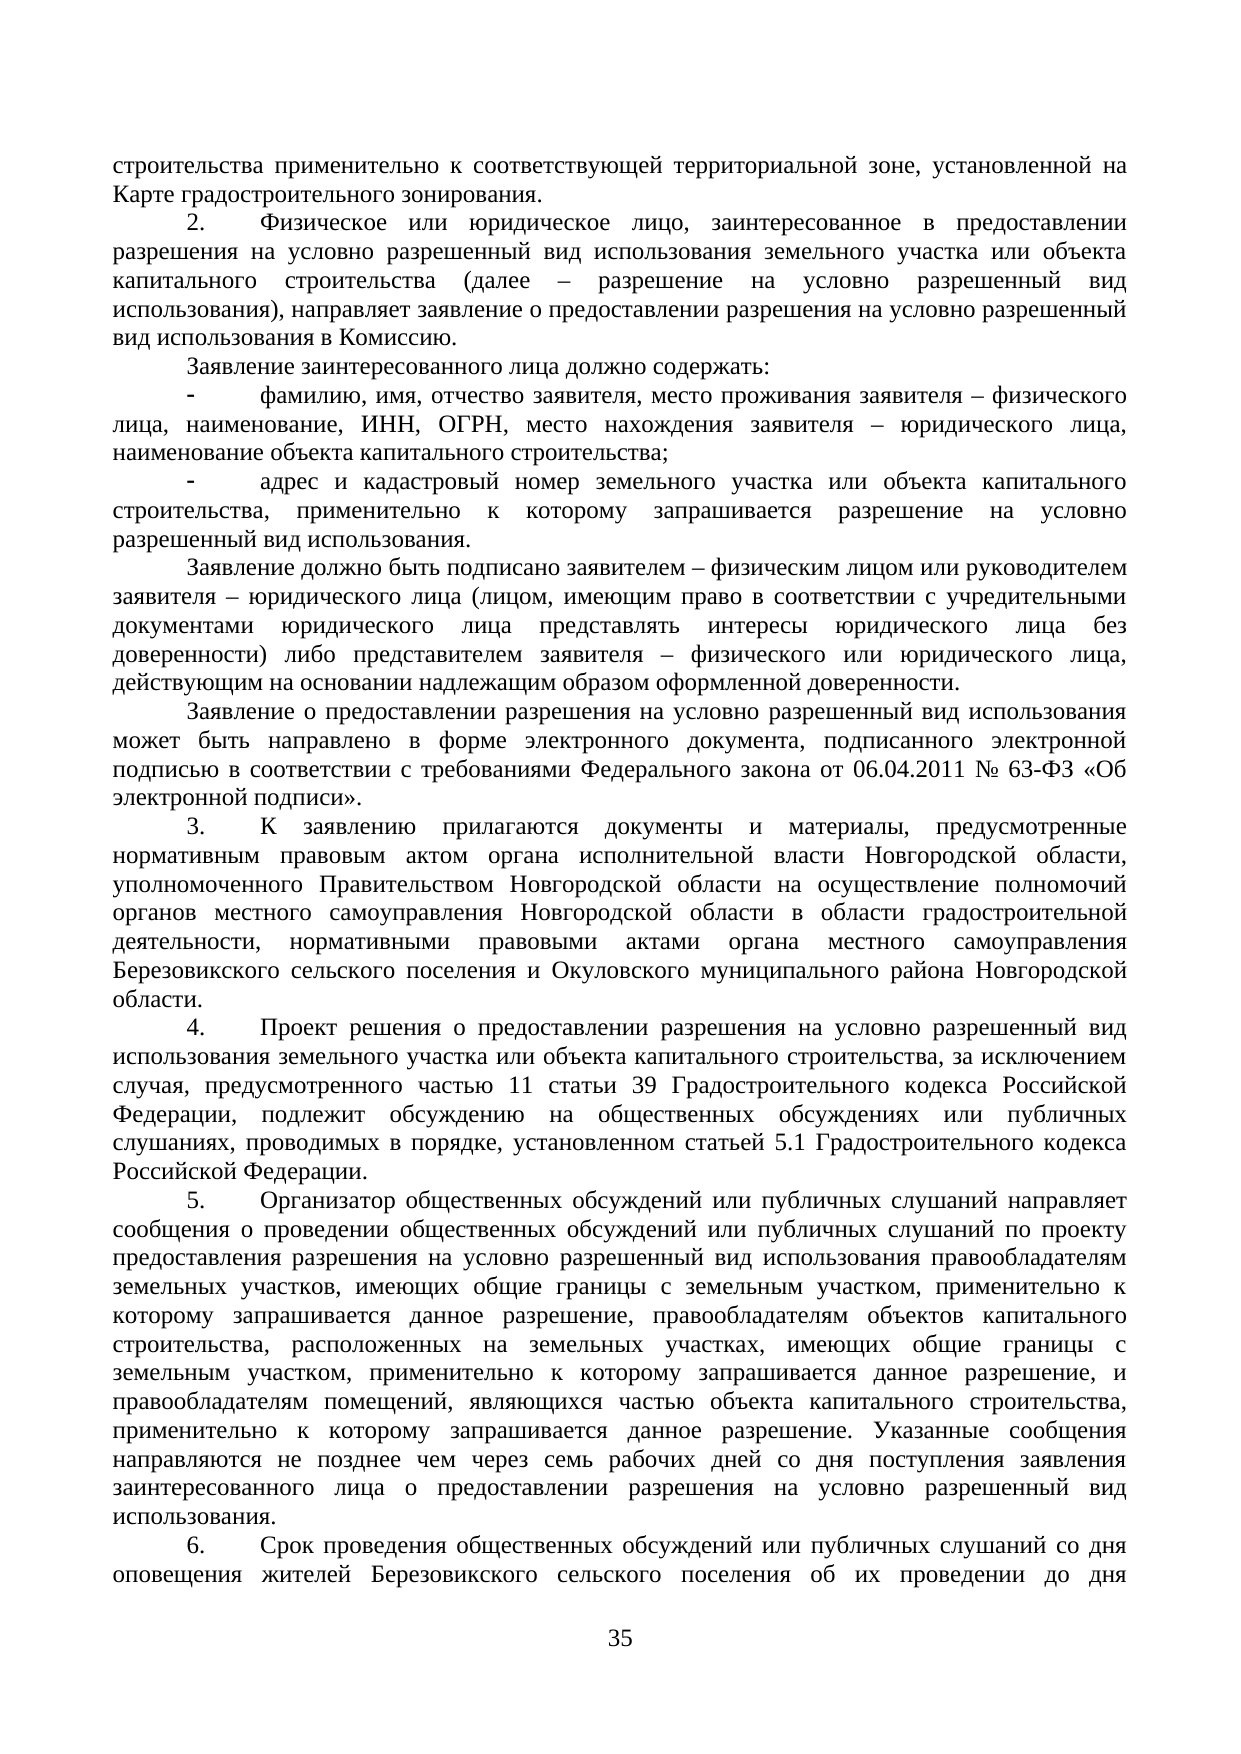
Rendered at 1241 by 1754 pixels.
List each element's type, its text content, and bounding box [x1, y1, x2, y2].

list Организатор общественных обсуждений или публичных слушаний направляет сообщения о проведении общественных обсуждений или публичных слушаний по проекту предоставления разрешения на условно разрешенный вид использования правообладателям земельных участков, имеющих общие границы с земельным участком, применительно к которому запрашивается данное разрешение, правообладателям объектов капитального строительства, расположенных на земельных участках, имеющих общие границы с земельным участком, применительно к которому запрашивается данное разрешение, и правообладателям помещений, являющихся частью объекта капитального строительства, применительно к которому запрашивается данное разрешение. Указанные сообщения направляются не позднее чем через семь рабочих дней со дня поступления заявления заинтересованного лица о предоставлении разрешения на условно разрешенный вид использования. [112, 1185, 1128, 1530]
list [112, 1530, 1128, 1587]
list фамилию, имя, отчество заявителя, место проживания заявителя – физического лица, наименование, ИНН, ОГРН, место нахождения заявителя – юридического лица, наименование объекта капитального строительства; [112, 380, 1128, 466]
text Заявление должно быть подписано заявителем – физическим лицом или руководителем заявителя – юридического лица (лицом, имеющим право в соответствии с учредительными документами юридического лица представлять интересы юридического лица без доверенности) либо представителем заявителя – физического или юридического лица, действующим на основании надлежащим образом оформленной доверенности. [112, 552, 1128, 696]
list Проект решения о предоставлении разрешения на условно разрешенный вид использования земельного участка или объекта капитального строительства, за исключением случая, предусмотренного частью 11 статьи 39 Градостроительного кодекса Российской Федерации, подлежит обсуждению на общественных обсуждениях или публичных слушаниях, проводимых в порядке, установленном статьей 5.1 Градостроительного кодекса Российской Федерации. [112, 1012, 1128, 1185]
text Заявление заинтересованного лица должно содержать: [112, 351, 1128, 380]
list К заявлению прилагаются документы и материалы, предусмотренные нормативным правовым актом органа исполнительной власти Новгородской области, уполномоченного Правительством Новгородской области на осуществление полномочий органов местного самоуправления Новгородской области в области градостроительной деятельности, нормативными правовыми актами органа местного самоуправления Березовикского сельского поселения и Окуловского муниципального района Новгородской области. [112, 811, 1128, 1012]
list адрес и кадастровый номер земельного участка или объекта капитального строительства, применительно к которому запрашивается разрешение на условно разрешенный вид использования. [112, 466, 1128, 552]
text Заявление о предоставлении разрешения на условно разрешенный вид использования может быть направлено в форме электронного документа, подписанного электронной подписью в соответствии с требованиями Федерального закона от 06.04.2011 № 63-ФЗ «Об электронной подписи». [112, 696, 1128, 811]
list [112, 150, 1128, 207]
list Физическое или юридическое лицо, заинтересованное в предоставлении разрешения на условно разрешенный вид использования земельного участка или объекта капитального строительства (далее – разрешение на условно разрешенный вид использования), направляет заявление о предоставлении разрешения на условно разрешенный вид использования в Комиссию. [112, 207, 1128, 351]
